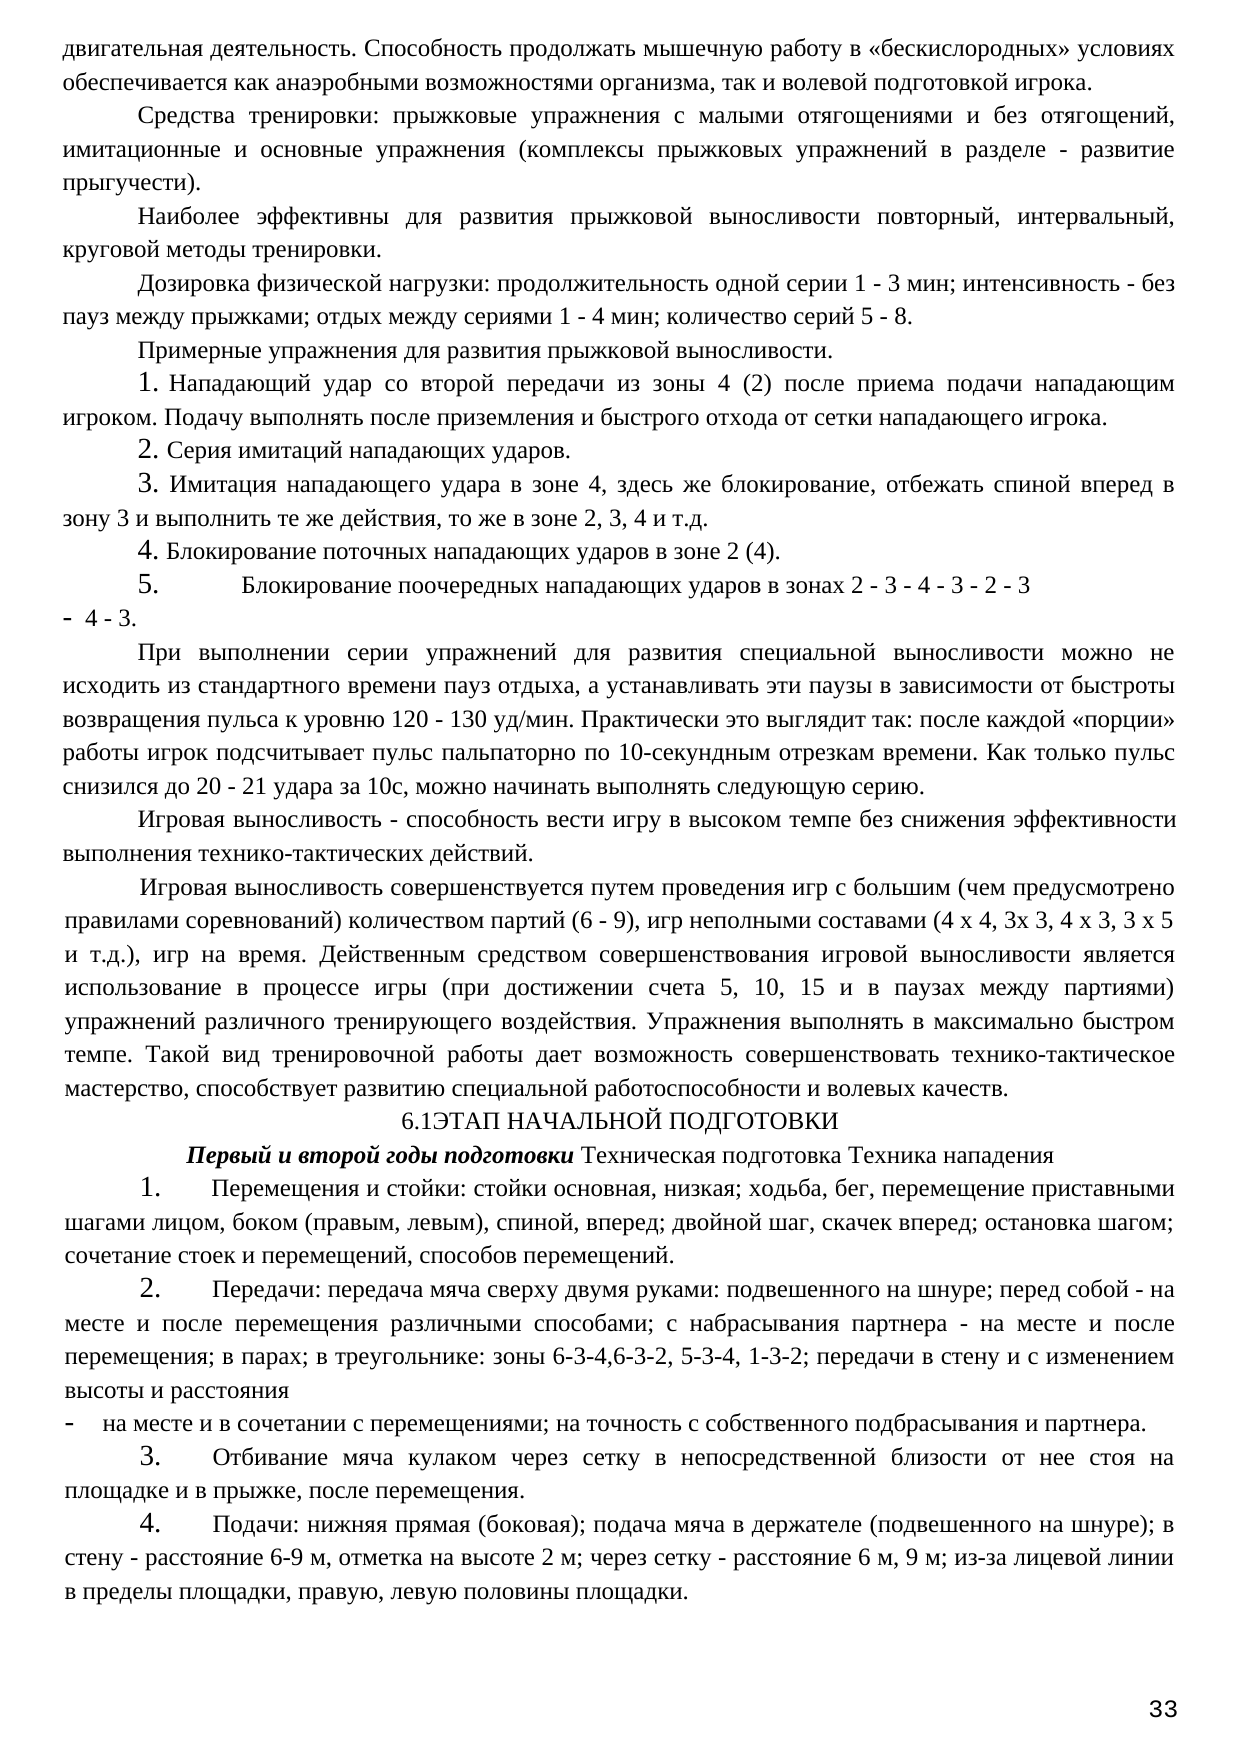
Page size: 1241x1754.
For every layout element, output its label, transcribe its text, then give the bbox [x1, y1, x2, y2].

text Игровая выносливость - способность вести игру в высоком темпе без снижения эффективности выполнения технико-тактических действий. [62, 801, 1178, 868]
list Передачи: передача мяча сверху двумя руками: подвешенного на шнуре; перед собой - на месте и после перемещения различными способами; с набрасывания партнера - на месте и после перемещения; в парах; в треугольнике: зоны 6-3-4,6-3-2, 5-3-4, 1-3-2; передачи в стену и с изменением высоты и расстояния [64, 1271, 1176, 1405]
list Серия имитаций нападающих ударов. [62, 432, 1178, 466]
text Средства тренировки: прыжковые упражнения с малыми отягощениями и без отягощений, имитационные и основные упражнения (комплексы прыжковых упражнений в разделе - развитие прыгучести). [62, 97, 1176, 197]
text При выполнении серии упражнений для развития специальной выносливости можно не исходить из стандартного времени пауз отдыха, а устанавливать эти паузы в зависимости от быстроты возвращения пульса к уровню 120 - 130 уд/мин. Практически это выглядит так: после каждой «порции» работы игрок подсчитывает пульс пальпаторно по 10-секундным отрезкам времени. Как только пульс снизился до 20 - 21 удара за 10с, можно начинать выполнять следующую серию. [62, 633, 1176, 801]
text Дозировка физической нагрузки: продолжительность одной серии 1 - 3 мин; интенсивность - без пауз между прыжками; отдых между сериями 1 - 4 мин; количество серий 5 - 8. [62, 264, 1176, 331]
list Блокирование поточных нападающих ударов в зоне 2 (4). [62, 533, 1178, 566]
list Имитация нападающего удара в зоне 4, здесь же блокирование, отбежать спиной вперед в зону 3 и выполнить те же действия, то же в зоне 2, 3, 4 и т.д. [62, 466, 1176, 533]
list 4 - 3. [62, 600, 1178, 633]
list Перемещения и стойки: стойки основная, низкая; ходьба, бег, перемещение приставными шагами лицом, боком (правым, левым), спиной, вперед; двойной шаг, скачек вперед; остановка шагом; сочетание стоек и перемещений, способов перемещений. [64, 1170, 1176, 1271]
text Примерные упражнения для развития прыжковой выносливости. [62, 331, 1178, 365]
list Подачи: нижняя прямая (боковая); подача мяча в держателе (подвешенного на шнуре); в стену - расстояние 6-9 м, отметка на высоте 2 м; через сетку - расстояние 6 м, 9 м; из-за лицевой линии в пределы площадки, правую, левую половины площадки. [64, 1505, 1176, 1606]
list Блокирование поочередных нападающих ударов в зонах 2 - 3 - 4 - 3 - 2 - 3 [62, 566, 1178, 600]
list на месте и в сочетании с перемещениями; на точность с собственного подбрасывания и партнера. [64, 1405, 1176, 1438]
text 6.1ЭТАП НАЧАЛЬНОЙ ПОДГОТОВКИ [62, 1103, 1178, 1136]
text Наиболее эффективны для развития прыжковой выносливости повторный, интервальный, круговой методы тренировки. [62, 197, 1176, 264]
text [62, 29, 1176, 97]
list Отбивание мяча кулаком через сетку в непосредственной близости от нее стоя на площадке и в прыжке, после перемещения. [64, 1438, 1176, 1505]
text Первый и второй годы подготовки Техническая подготовка Техника нападения [62, 1136, 1178, 1170]
list Нападающий удар со второй передачи из зоны 4 (2) после приема подачи нападающим игроком. Подачу выполнять после приземления и быстрого отхода от сетки нападающего игрока. [62, 365, 1176, 432]
text Игровая выносливость совершенствуется путем проведения игр с большим (чем предусмотрено правилами соревнований) количеством партий (6 - 9), игр неполными составами (4 х 4, 3х 3, 4 х 3, 3 х 5 и т.д.), игр на время. Действенным средством совершенствования игровой выносливости является использование в процессе игры (при достижении счета 5, 10, 15 и в паузах между партиями) упражнений различного тренирующего воздействия. Упражнения выполнять в максимально быстром темпе. Такой вид тренировочной работы дает возможность совершенствовать технико-тактическое мастерство, способствует развитию специальной работоспособности и волевых качеств. [64, 868, 1176, 1103]
